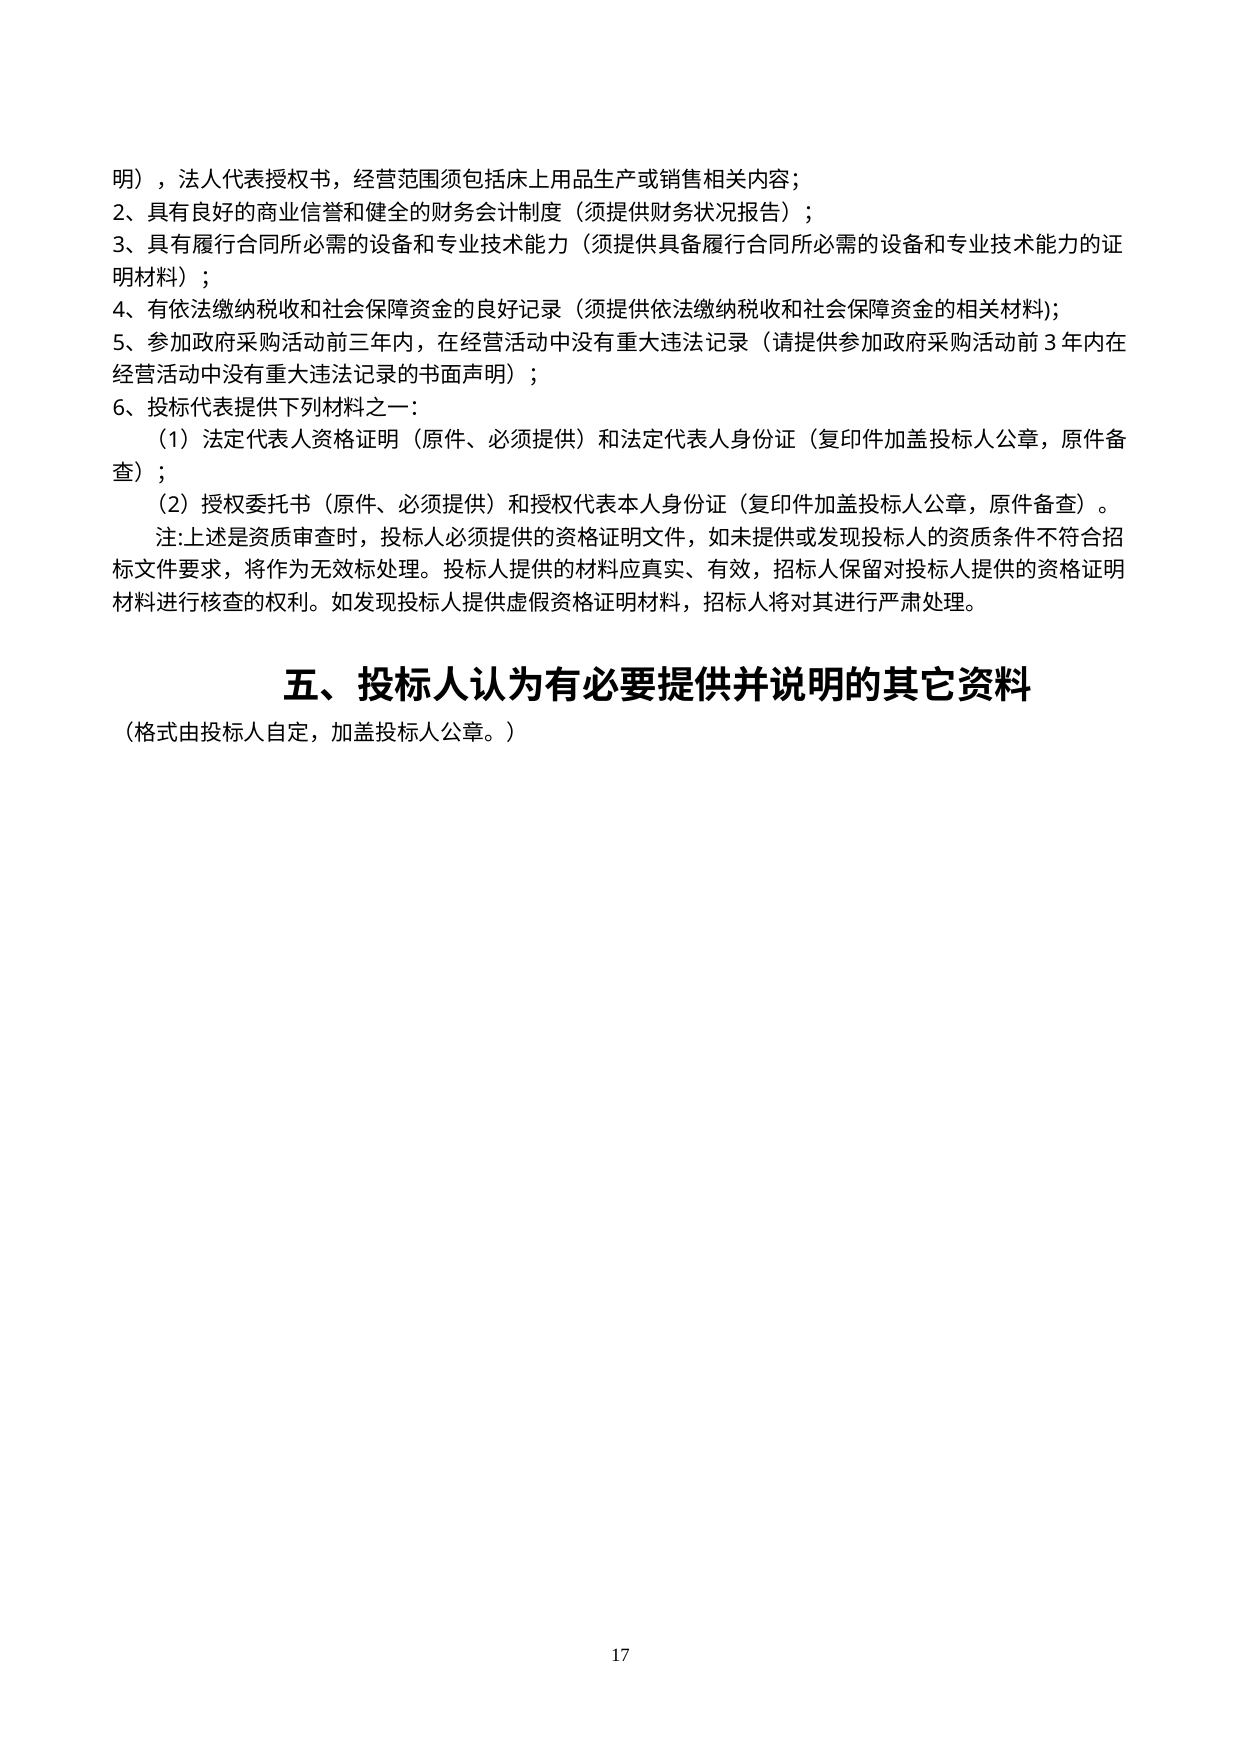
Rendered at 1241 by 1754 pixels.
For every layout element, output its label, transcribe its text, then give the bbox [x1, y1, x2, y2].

text 5、参加政府采购活动前三年内，在经营活动中没有重大违法记录（请提供参加政府采购活动前3年内在经营活动中没有重大违法记录的书面声明）； [112, 324, 1128, 389]
text 3、具有履行合同所必需的设备和专业技术能力（须提供具备履行合同所必需的设备和专业技术能力的证明材料）； [112, 227, 1128, 292]
text （1）法定代表人资格证明（原件、必须提供）和法定代表人身份证（复印件加盖投标人公章，原件备查）； [112, 422, 1128, 487]
text 五、投标人认为有必要提供并说明的其它资料 [112, 649, 1128, 714]
text 6、投标代表提供下列材料之一： [112, 389, 1128, 422]
text （格式由投标人自定，加盖投标人公章。） [112, 714, 1128, 747]
text 4、有依法缴纳税收和社会保障资金的良好记录（须提供依法缴纳税收和社会保障资金的相关材料)； [112, 292, 1128, 324]
text 注:上述是资质审查时，投标人必须提供的资格证明文件，如未提供或发现投标人的资质条件不符合招标文件要求，将作为无效标处理。投标人提供的材料应真实、有效，招标人保留对投标人提供的资格证明材料进行核查的权利。如发现投标人提供虚假资格证明材料，招标人将对其进行严肃处理。 [112, 519, 1128, 617]
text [112, 162, 1128, 194]
text 2、具有良好的商业信誉和健全的财务会计制度（须提供财务状况报告）； [112, 194, 1128, 227]
text （2）授权委托书（原件、必须提供）和授权代表本人身份证（复印件加盖投标人公章，原件备查）。 [112, 487, 1128, 519]
